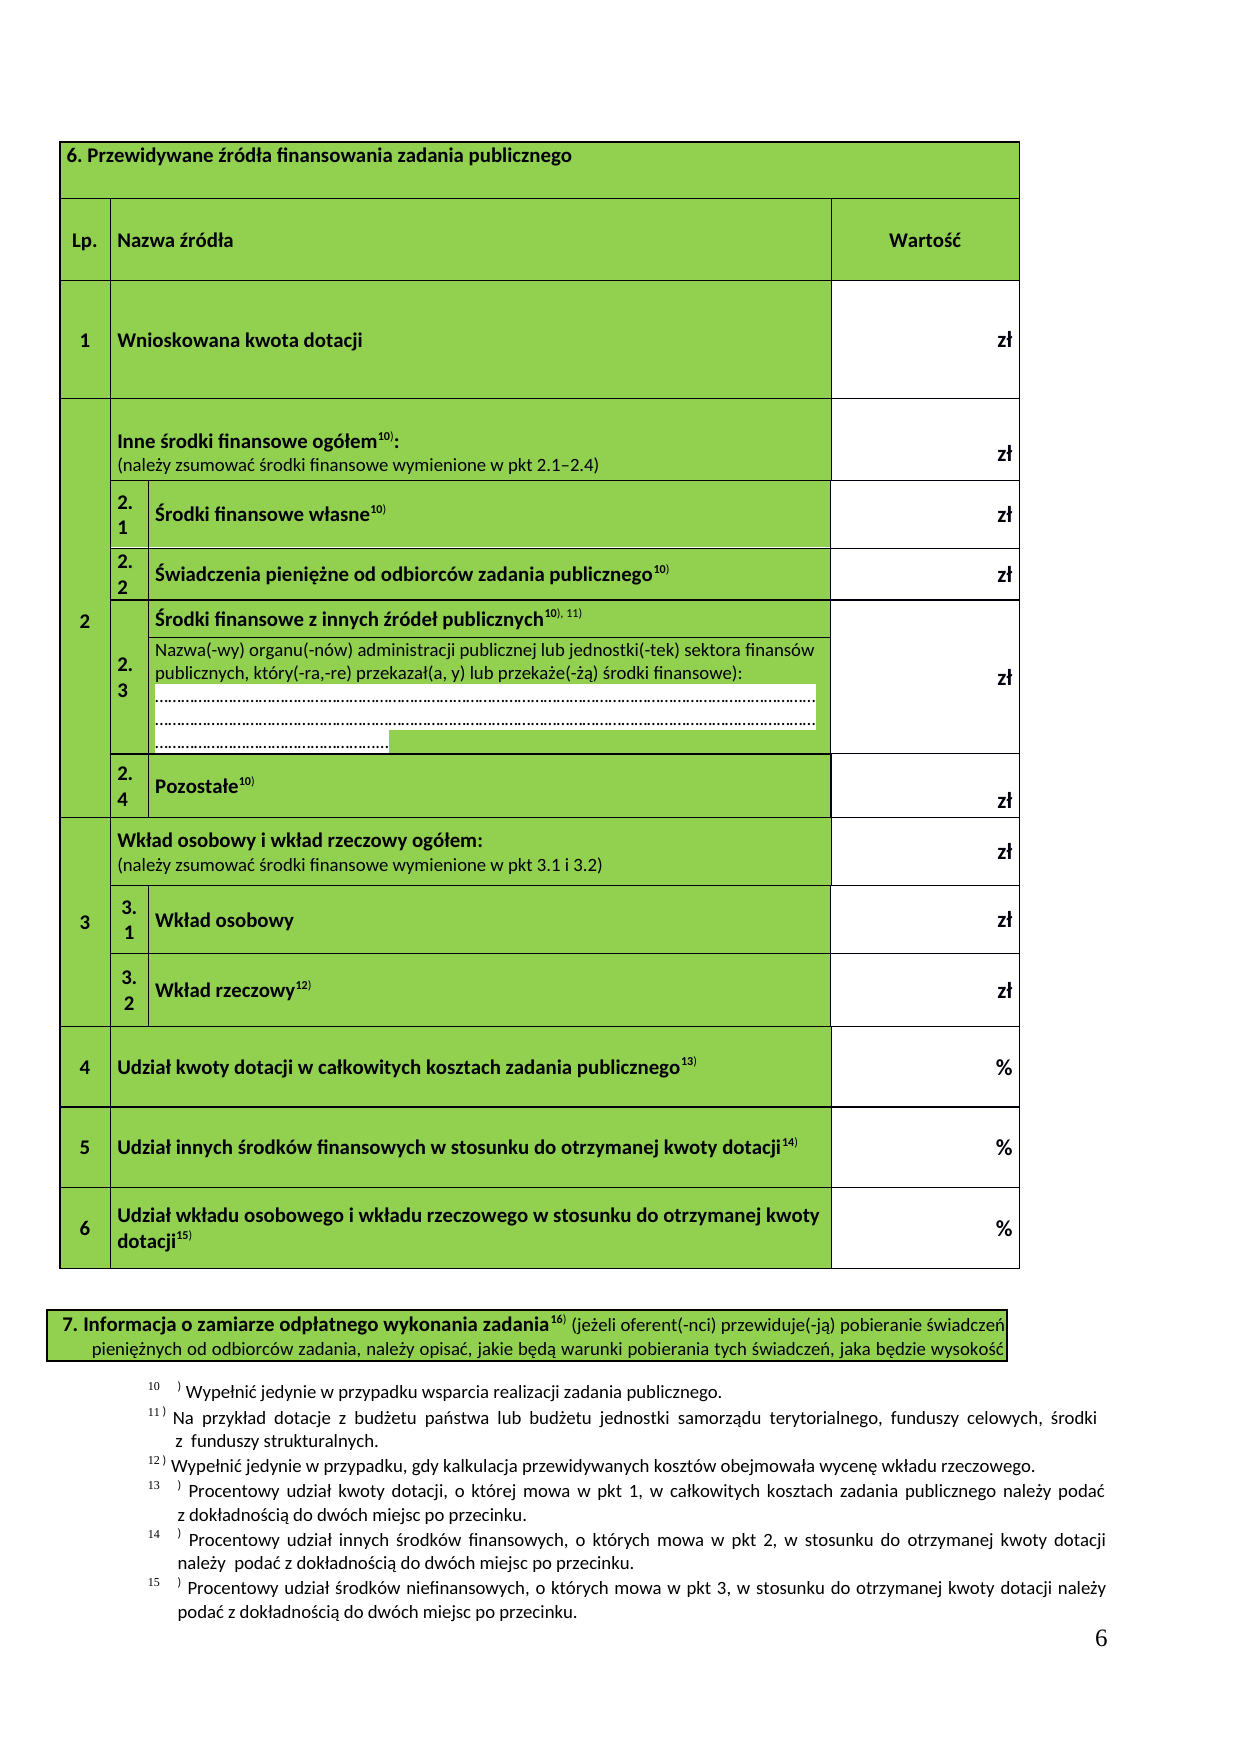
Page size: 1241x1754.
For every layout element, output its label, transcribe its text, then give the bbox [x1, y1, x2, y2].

table_cell zł [831, 886, 1019, 953]
table_cell zł [832, 399, 1019, 480]
table_cell zł [832, 754, 1019, 817]
table_cell Wkład osobowy i wkład rzeczowy ogółem: (należy zsumować środki finansowe wymienione w pkt 3.1 i 3.2) [111, 818, 831, 885]
table_cell 4 [61, 1027, 110, 1106]
table_cell zł [831, 954, 1019, 1026]
table_cell 1 [61, 281, 110, 398]
table_cell Udział wkładu osobowego i wkładu rzeczowego w stosunku do otrzymanej kwoty dotacji) [111, 1188, 831, 1268]
table_cell % [832, 1108, 1019, 1187]
table_cell 6 [61, 1188, 110, 1268]
table_cell Nazwa(-wy) organu(-nów) administracji publicznej lub jednostki(-tek) sektora finansów publicznych, który(-ra,-re) przekazał(a, y) lub przekaże(-żą) środki finansowe): ……………………………………………………………………………………………………………………………………………………………………………………………………………………………………………………………………………………………………………………………... [149, 638, 830, 753]
table_cell Pozostałe10) [149, 755, 830, 817]
table_cell Wkład rzeczowy) [149, 954, 830, 1026]
table_cell Wartość [832, 199, 1019, 280]
table_cell % [832, 1188, 1019, 1268]
table_cell 2.3 [111, 601, 148, 753]
table_cell Środki finansowe własne10) [149, 481, 830, 547]
table_cell Udział innych środków finansowych w stosunku do otrzymanej kwoty dotacji) [111, 1108, 831, 1187]
table_header 6. Przewidywane źródła finansowania zadania publicznego [61, 143, 1019, 198]
table_cell 2.1 [111, 481, 148, 547]
table_cell Udział kwoty dotacji w całkowitych kosztach zadania publicznego) [111, 1027, 831, 1106]
table_cell 2.4 [111, 755, 148, 817]
table_cell zł [832, 818, 1019, 885]
table_cell 3.1 [111, 886, 148, 953]
table_cell Środki finansowe z innych źródeł publicznych10), ) [149, 601, 830, 637]
table_cell 5 [61, 1108, 110, 1187]
table_cell zł [831, 549, 1019, 599]
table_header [48, 1311, 1006, 1360]
table_cell Wkład osobowy [149, 886, 830, 953]
table_cell 2.2 [111, 549, 148, 599]
table_cell Wnioskowana kwota dotacji [111, 281, 831, 398]
table_cell Świadczenia pieniężne od odbiorców zadania publicznego10) [149, 549, 830, 599]
table_cell 2 [61, 399, 110, 817]
table_cell zł [831, 601, 1019, 753]
table_cell zł [831, 481, 1019, 547]
table_cell Lp. [61, 199, 110, 280]
table_cell zł [832, 281, 1019, 398]
table_cell 3.2 [111, 954, 148, 1026]
table_cell Nazwa źródła [111, 199, 831, 280]
table_cell % [832, 1027, 1019, 1106]
table_cell 3 [61, 818, 110, 1026]
table_cell Inne środki finansowe ogółem): (należy zsumować środki finansowe wymienione w pkt 2.1–2.4) [111, 399, 831, 480]
